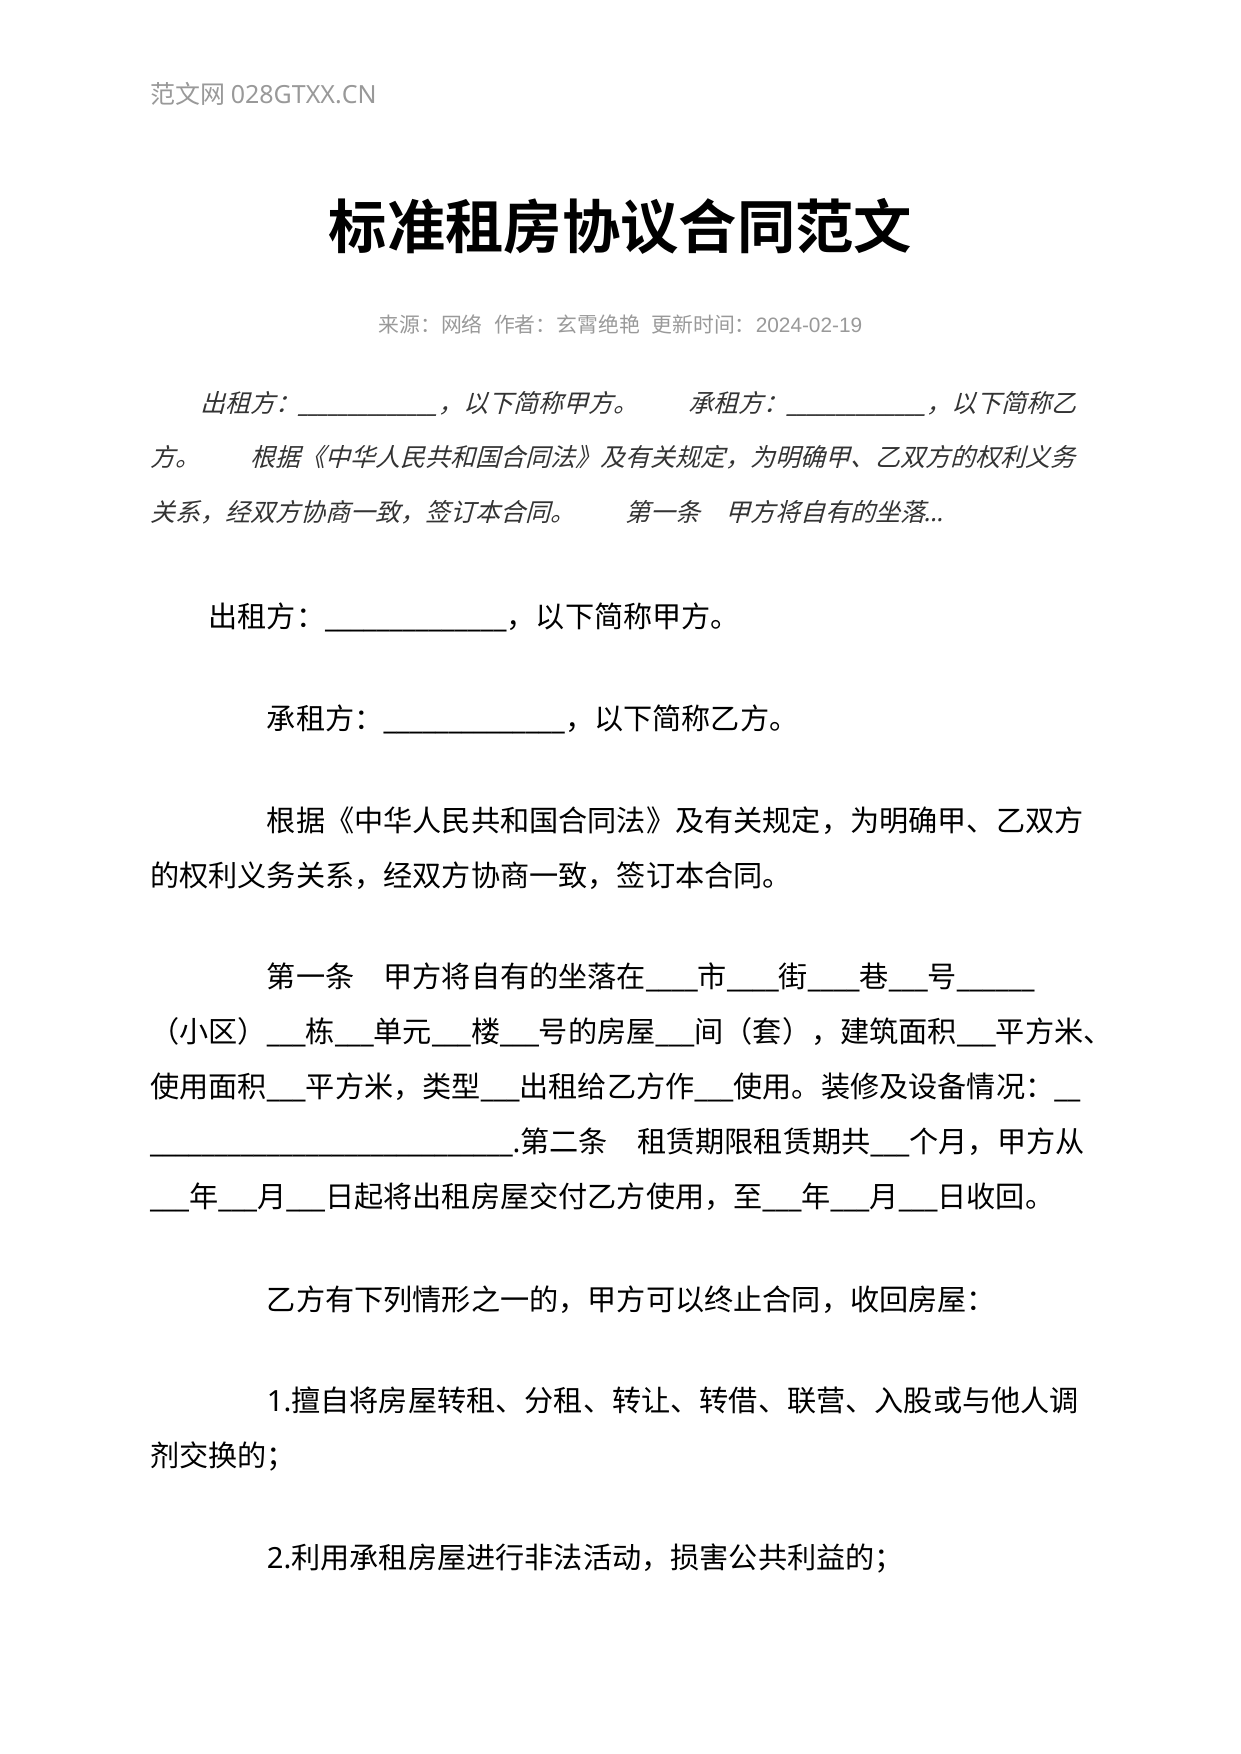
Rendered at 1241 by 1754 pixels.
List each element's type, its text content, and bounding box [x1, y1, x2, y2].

text 1.擅自将房屋转租、分租、转让、转借、联营、入股或与他人调剂交换的； [150, 1378, 1090, 1475]
text 2.利用承租房屋进行非法活动，损害公共利益的； [150, 1534, 1090, 1577]
text 来源：网络 作者：玄霄绝艳 更新时间：2024-02-19 [150, 313, 1090, 337]
text 根据《中华人民共和国合同法》及有关规定，为明确甲、乙双方的权利义务关系，经双方协商一致，签订本合同。 [150, 797, 1090, 894]
text 出租方：______________，以下简称甲方。 承租方：______________，以下简称乙方。 根据《中华人民共和国合同法》及有关规定，为明确甲、乙双方的权利义务关系，经双方协商一致，签订本合同。 第一条 甲方将自有的坐落... [150, 383, 1090, 528]
text 乙方有下列情形之一的，甲方可以终止合同，收回房屋： [150, 1276, 1090, 1318]
text 承租方：______________，以下简称乙方。 [150, 695, 1090, 738]
subtitle 标准租房协议合同范文 [150, 181, 1090, 266]
text 第一条 甲方将自有的坐落在____市____街____巷___号______（小区）___栋___单元___楼___号的房屋___间（套），建筑面积___平方米、使用面积___平方米，类型___出租给乙方作___使用。装修及设备情况：______________________________.第二条 租赁期限租赁期共___个月，甲方从___年___月___日起将出租房屋交付乙方使用，至___年___月___日收回。 [150, 954, 1090, 1216]
text 出租方：______________，以下简称甲方。 [150, 593, 1090, 636]
